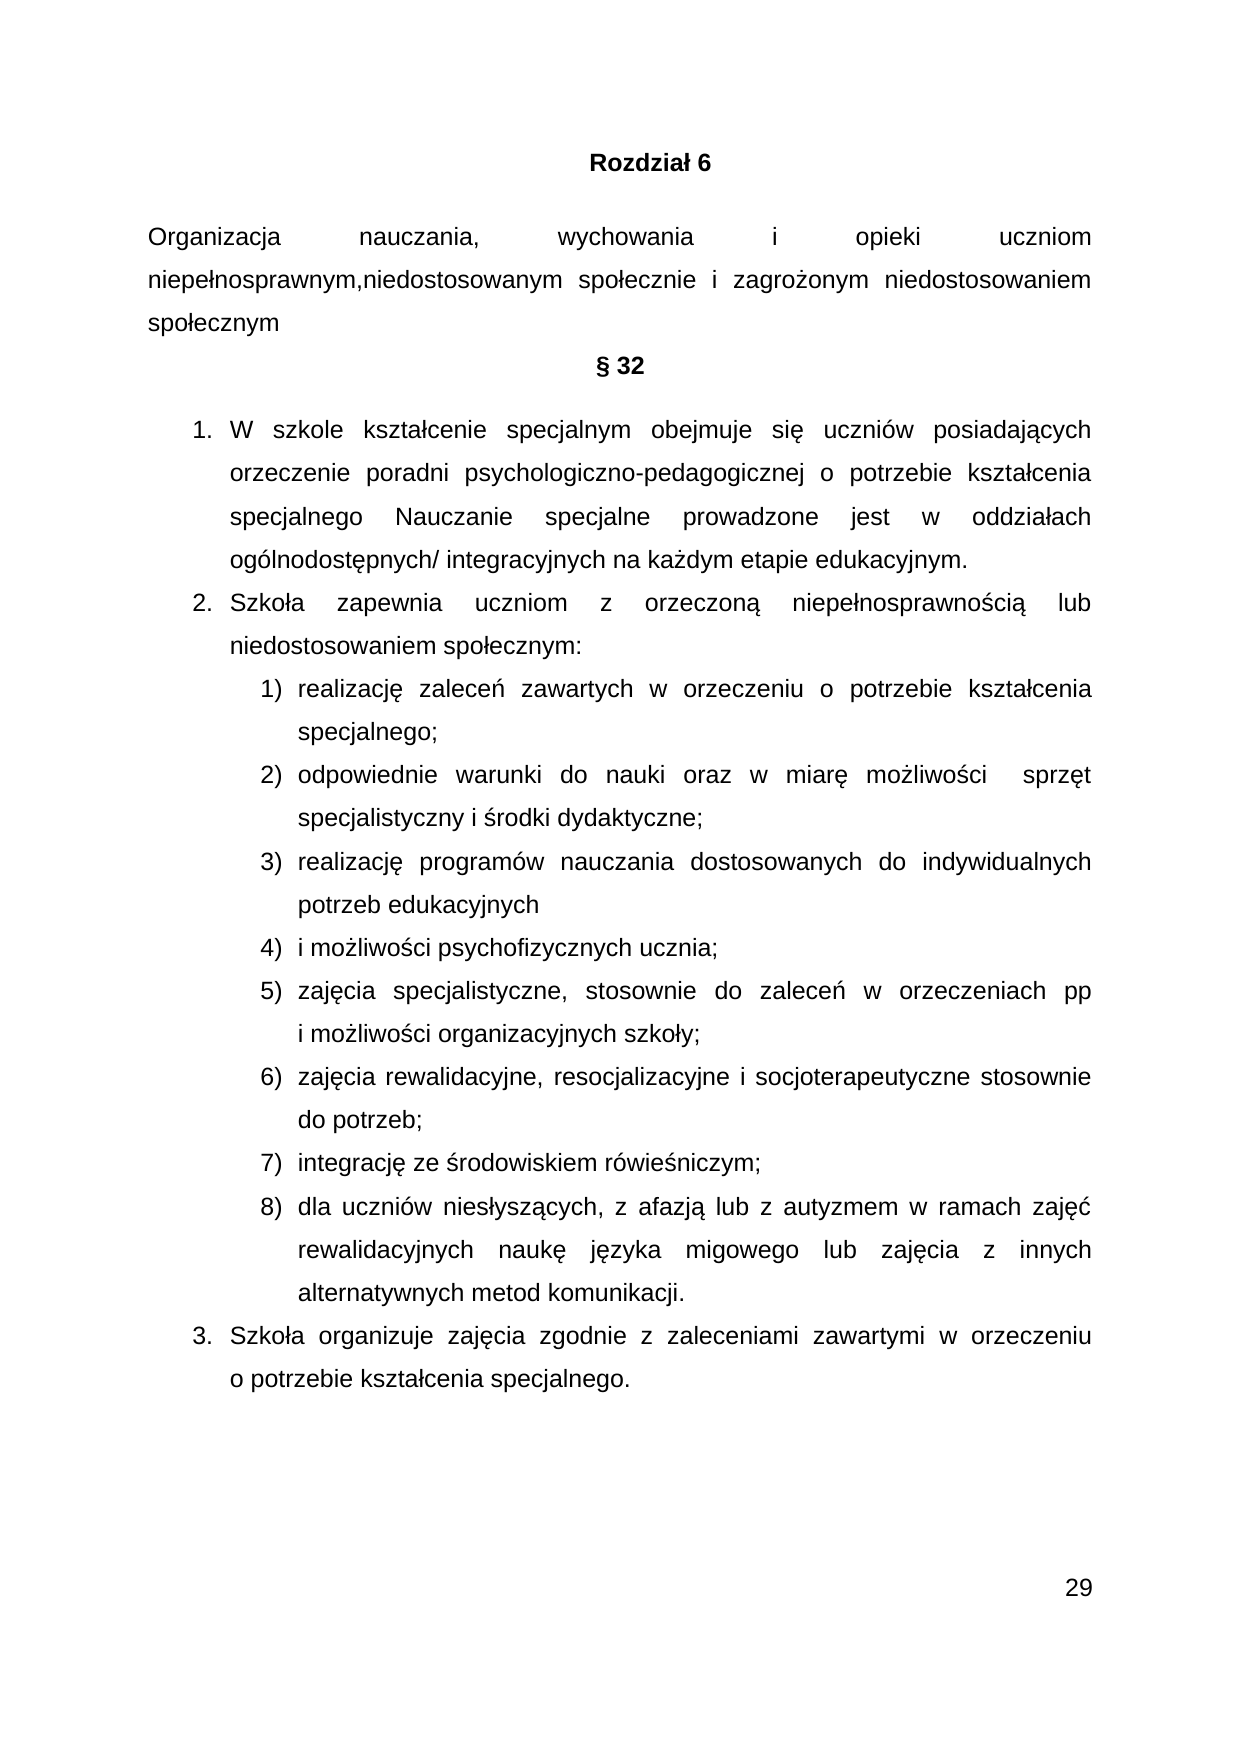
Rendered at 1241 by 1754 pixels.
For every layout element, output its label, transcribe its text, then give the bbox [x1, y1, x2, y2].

subtitle dla uczniów niesłyszących, z afazją lub z autyzmem w ramach zajęć rewalidacyjnych naukę języka migowego lub zajęcia z innych alternatywnych metod komunikacji. [260, 1192, 1093, 1307]
subtitle realizację zaleceń zawartych w orzeczeniu o potrzebie kształcenia specjalnego; [260, 674, 1093, 746]
subtitle Szkoła organizuje zajęcia zgodnie z zaleceniami zawartymi w orzeczeniu o potrzebie kształcenia specjalnego. [192, 1321, 1093, 1393]
subtitle Szkoła zapewnia uczniom z orzeczoną niepełnosprawnością lub niedostosowaniem społecznym: [192, 588, 1093, 660]
subtitle realizację programów nauczania dostosowanych do indywidualnych potrzeb edukacyjnych [260, 847, 1093, 918]
subtitle integrację ze środowiskiem rówieśniczym; [260, 1148, 1093, 1177]
text § 32 [148, 351, 1093, 380]
subtitle i możliwości psychofizycznych ucznia; [260, 933, 1093, 962]
subtitle zajęcia rewalidacyjne, resocjalizacyjne i socjoterapeutyczne stosownie do potrzeb; [260, 1062, 1093, 1134]
subtitle W szkole kształcenie specjalnym obejmuje się uczniów posiadających orzeczenie poradni psychologiczno-pedagogicznej o potrzebie kształcenia specjalnego Nauczanie specjalne prowadzone jest w oddziałach ogólnodostępnych/ integracyjnych na każdym etapie edukacyjnym. [192, 415, 1093, 573]
subtitle Rozdział 6 [208, 148, 1093, 176]
subtitle odpowiednie warunki do nauki oraz w miarę możliwości sprzęt specjalistyczny i środki dydaktyczne; [260, 760, 1093, 832]
text Organizacja nauczania, wychowania i opieki uczniom niepełnosprawnym,niedostosowanym społecznie i zagrożonym niedostosowaniem społecznym [148, 222, 1093, 337]
subtitle zajęcia specjalistyczne, stosownie do zaleceń w orzeczeniach pp i możliwości organizacyjnych szkoły; [260, 976, 1093, 1048]
